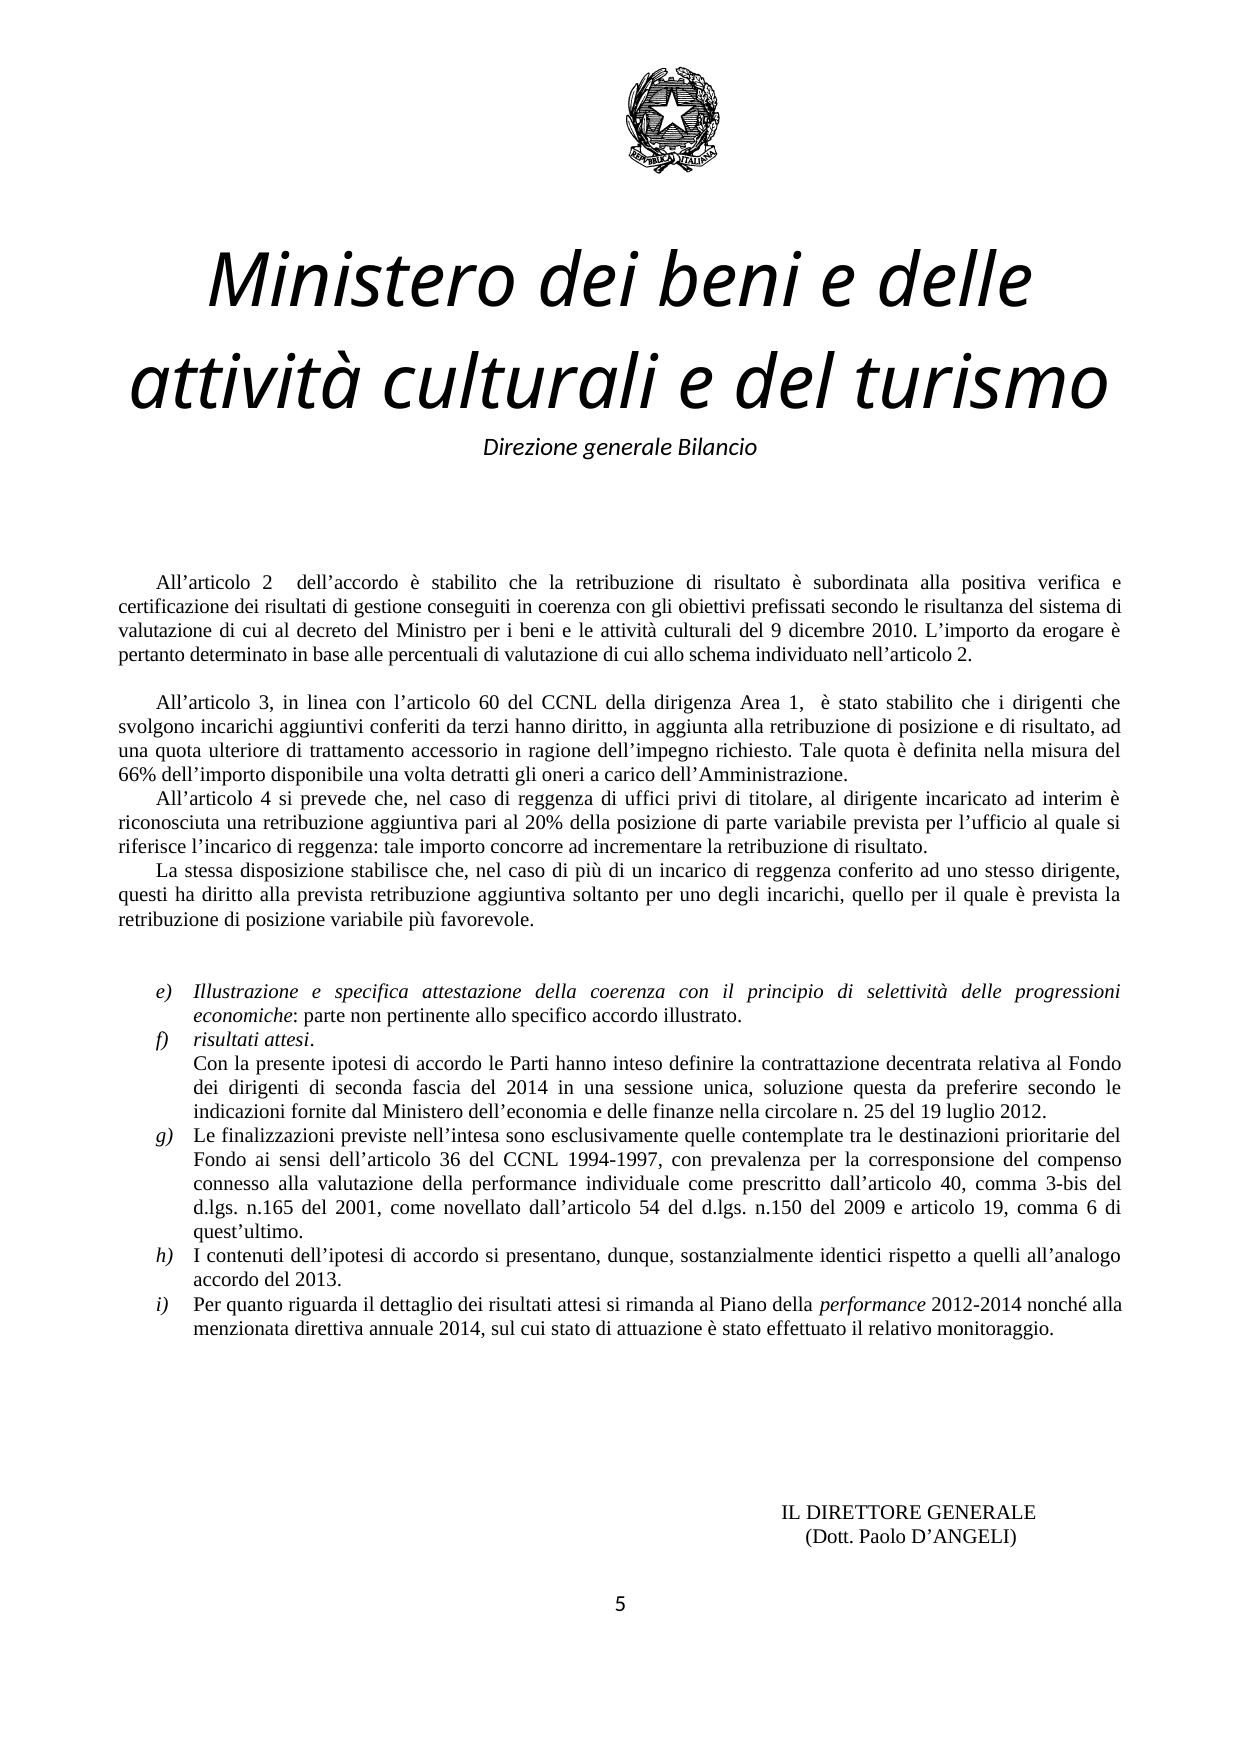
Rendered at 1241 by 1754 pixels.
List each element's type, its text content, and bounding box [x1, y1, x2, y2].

text All’articolo linea con l’articolo 60 del CCNL della dirigenza Area 1, è stato stabilito che i dirigenti che svolgono incarichi aggiuntivi conferiti da terzi hanno diritto, in aggiunta alla retribuzione di posizione e di risultato, ad una quota ulteriore di trattamento accessorio in ragione dell’impegno richiesto. Tale quota è definita nella misura del 66% dell’importo disponibile una volta detratti gli oneri a carico dell’Amministrazione. [118, 690, 1123, 786]
text La stessa disposizione stabilisce che, nel caso di più di un incarico di reggenza conferito ad uno stesso dirigente, questi ha diritto alla prevista retribuzione aggiuntiva soltanto per uno degli incarichi, quello per il quale è prevista la retribuzione di posizione variabile più favorevole. [118, 858, 1123, 931]
list I contenuti dell’ipotesi di accordo si presentano, dunque, sostanzialmente identici rispetto a quelli all’analogo accordo del 2013. [156, 1243, 1123, 1291]
list risultati attesi. [156, 1027, 1123, 1051]
text (Dott. Paolo D’ANGELI) [106, 1524, 1016, 1548]
text IL DIRETTORE GENERALE [683, 1500, 1134, 1524]
list Per quanto riguarda il dettaglio dei risultati attesi si rimanda al Piano della performance 2012-2014 nonché alla menzionata direttiva annuale 2014, sul cui stato di attuazione è stato effettuato il relativo monitoraggio. [156, 1291, 1123, 1339]
text All’articolo 2 dell’accordo è stabilito che la retribuzione di risultato è subordinata alla positiva verifica e certificazione dei risultati di gestione conseguiti in coerenza con gli obiettivi prefissati secondo le risultanza del sistema di valutazione di cui al decreto del Ministro per i beni e le attività culturali del 9 dicembre 2010. L’importo da erogare è pertanto determinato in base alle percentuali di valutazione di cui allo schema individuato nell’articolo 2. [118, 569, 1123, 666]
picture [615, 63, 729, 176]
text All’articolo 4 si prevede che, nel caso di reggenza di uffici privi di titolare, al dirigente incaricato ad interim è riconosciuta una retribuzione aggiuntiva pari al 20% della posizione di parte variabile prevista per l’ufficio al quale si riferisce l’incarico di reggenza: tale importo concorre ad incrementare la retribuzione di risultato. [118, 786, 1123, 858]
list Le finalizzazioni previste nell’intesa sono esclusivamente quelle contemplate tra le destinazioni prioritarie del Fondo ai sensi dell’articolo 36 del CCNL 1994-1997, con prevalenza per la corresponsione del compenso connesso alla valutazione della performance individuale come prescritto dall’articolo 40, comma 3-bis del d.lgs. n.165 del 2001, come novellato dall’articolo 54 del d.lgs. n.150 del 2009 e articolo 19, comma 6 di quest’ultimo. [156, 1123, 1123, 1243]
list Illustrazione e specifica attestazione della coerenza con il principio di selettività delle progressioni economiche: parte non pertinente allo specifico accordo illustrato. [156, 979, 1123, 1027]
text Con la presente ipotesi di accordo le Parti hanno inteso definire la contrattazione decentrata relativa al Fondo dei dirigenti di seconda fascia del 2014 in una sessione unica, soluzione questa da preferire secondo le indicazioni fornite dal Ministero dell’economia e delle finanze nella circolare n. 25 del 19 luglio 2012. [193, 1051, 1123, 1123]
